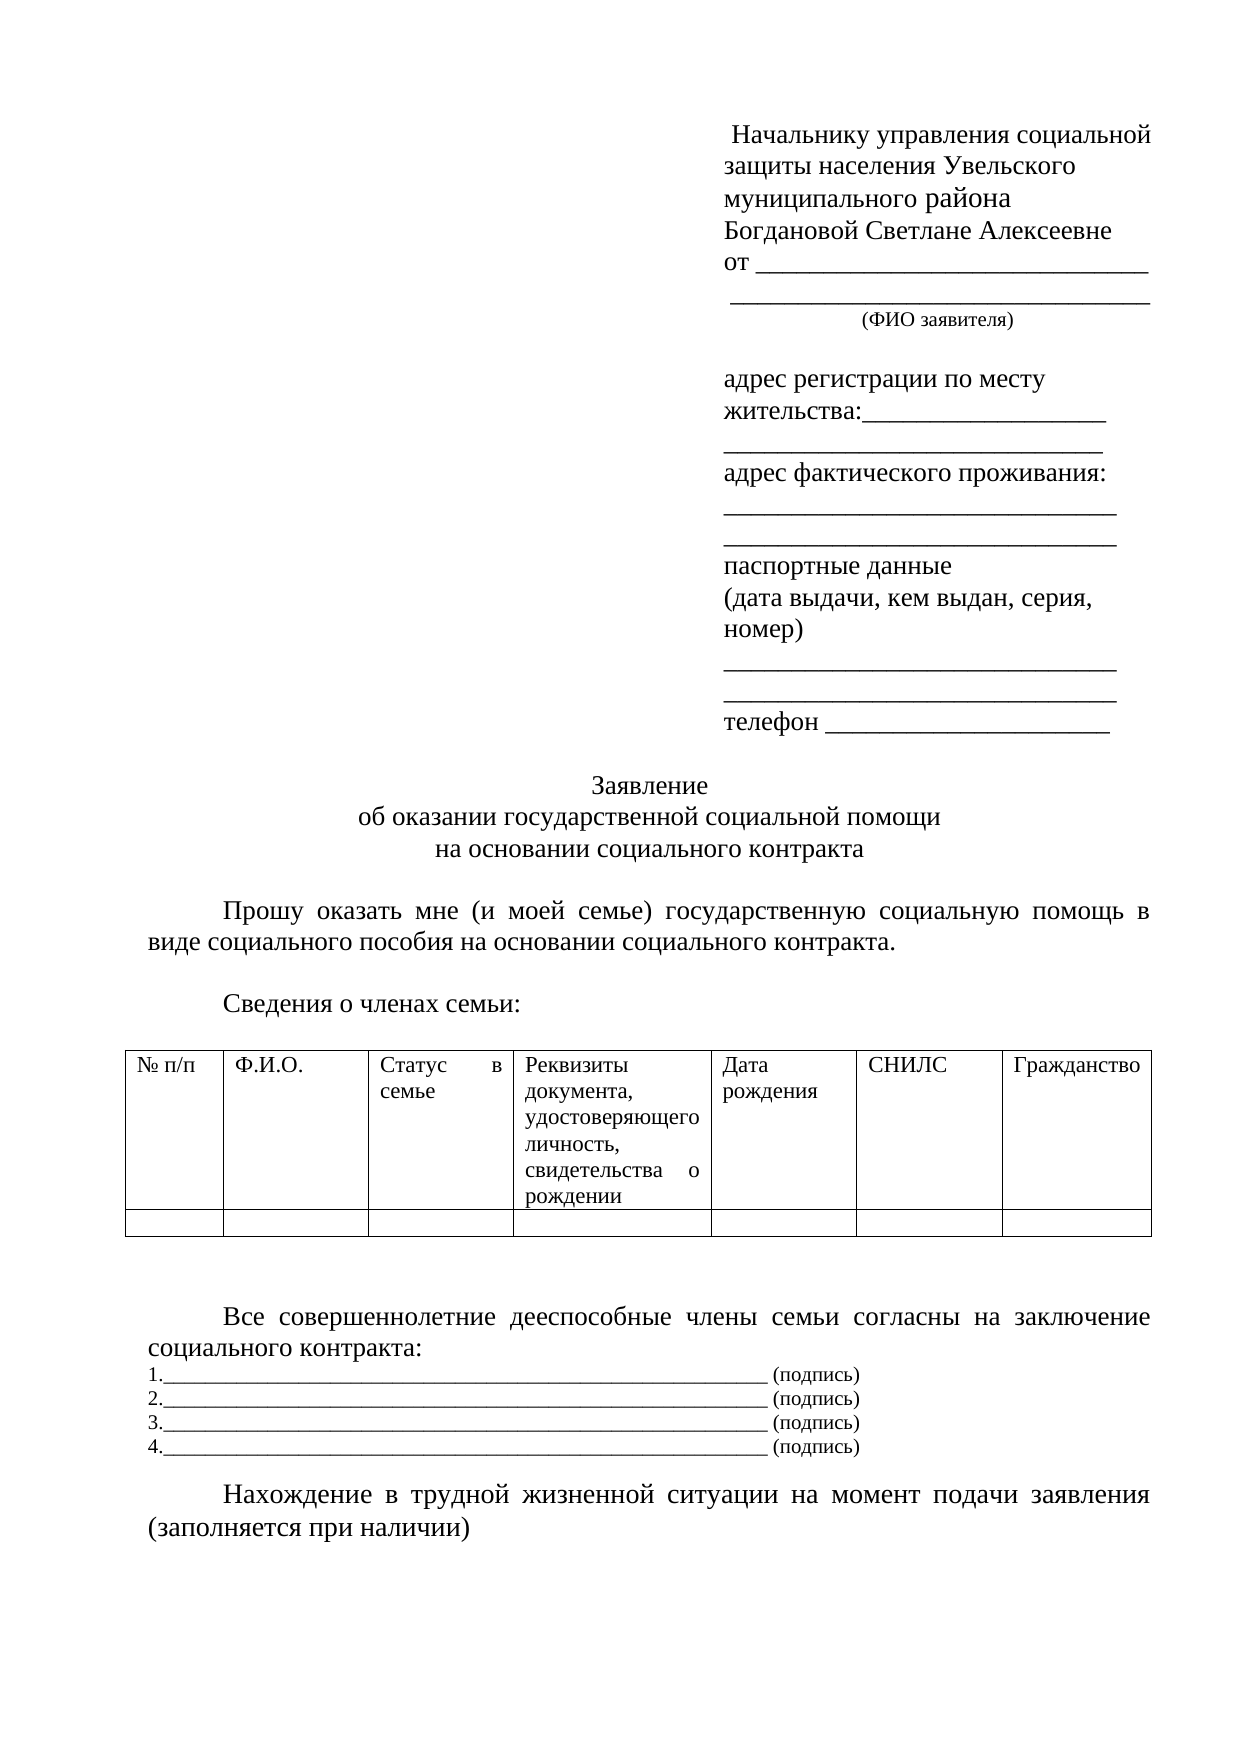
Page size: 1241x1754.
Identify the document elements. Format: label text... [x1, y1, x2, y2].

table_cell [514, 1210, 711, 1236]
text Заявление [148, 769, 1152, 801]
text жительства:__________________ [148, 394, 1152, 425]
text адрес регистрации по месту [148, 363, 1152, 394]
text об оказании государственной социальной помощи [148, 801, 1152, 832]
text муниципального района [148, 180, 1152, 214]
text на основании социального контракта [148, 832, 1152, 863]
text адрес фактического проживания: [148, 456, 1152, 487]
table_header № п/п [126, 1051, 223, 1209]
table_header СНИЛС [857, 1051, 1002, 1209]
table_cell [712, 1210, 856, 1236]
table_cell [857, 1210, 1002, 1236]
text ____________________________ [148, 425, 1152, 456]
text _____________________________ [148, 487, 1152, 518]
text _____________________________ [148, 643, 1152, 674]
table_header Статус в семье [369, 1051, 513, 1209]
table_cell [126, 1210, 223, 1236]
text Начальнику управления социальной [148, 118, 1152, 149]
text _____________________________ [148, 518, 1152, 549]
text защиты населения Увельского [148, 149, 1152, 180]
text Нахождение в трудной жизненной ситуации на момент подачи заявления (заполняется при наличии) [148, 1477, 1152, 1542]
text Сведения о членах семьи: [148, 987, 1152, 1018]
text 1.__________________________________________________________ (подпись) [148, 1362, 1152, 1386]
table_header Гражданство [1003, 1051, 1151, 1209]
table_cell [1003, 1210, 1151, 1236]
text _____________________________ [148, 674, 1152, 705]
text 3.__________________________________________________________ (подпись) [148, 1410, 1152, 1434]
table_header Дата рождения [712, 1051, 856, 1209]
text (дата выдачи, кем выдан, серия, [148, 581, 1152, 612]
table_cell [224, 1210, 368, 1236]
text 4.__________________________________________________________ (подпись) [148, 1434, 1152, 1458]
text Прошу оказать мне (и моей семье) государственную социальную помощь в виде социального пособия на основании социального контракта. [148, 894, 1152, 956]
text от _____________________________ [148, 245, 1152, 276]
text _______________________________ [148, 276, 1152, 307]
text номер) [148, 612, 1152, 643]
text телефон _____________________ [148, 705, 1152, 736]
text Богдановой Светлане Алексеевне [148, 214, 1152, 245]
table_cell [369, 1210, 513, 1236]
text (ФИО заявителя) [148, 307, 1152, 331]
text Все совершеннолетние дееспособные члены семьи согласны на заключение социального контракта: [148, 1299, 1152, 1362]
text 2.__________________________________________________________ (подпись) [148, 1386, 1152, 1410]
table_header Ф.И.О. [224, 1051, 368, 1209]
table_header Реквизиты документа, удостоверяющего личность, свидетельства о рождении [514, 1051, 711, 1209]
text паспортные данные [148, 549, 1152, 581]
